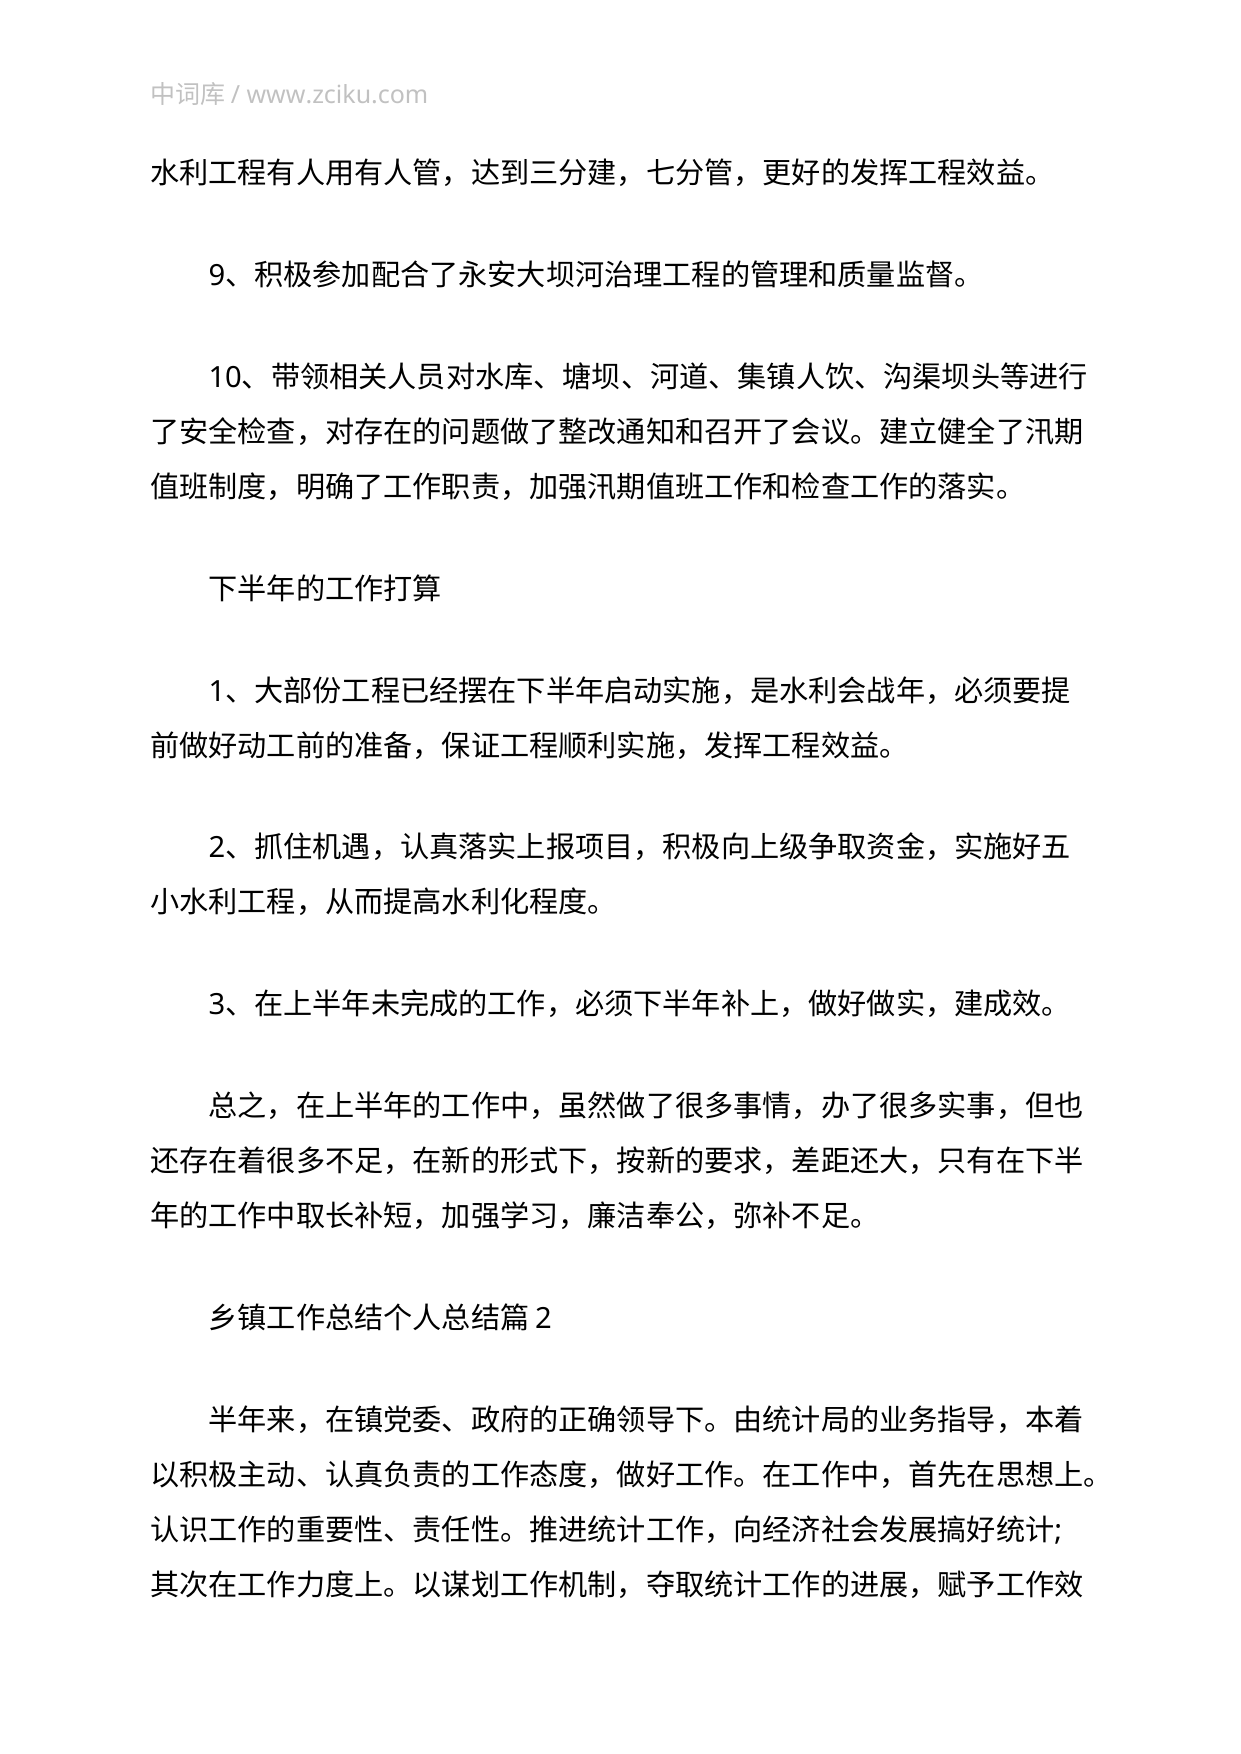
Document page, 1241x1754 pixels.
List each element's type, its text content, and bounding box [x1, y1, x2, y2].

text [150, 150, 1090, 192]
text 3、在上半年未完成的工作，必须下半年补上，做好做实，建成效。 [150, 981, 1090, 1023]
text 1、大部份工程已经摆在下半年启动实施，是水利会战年，必须要提前做好动工前的准备，保证工程顺利实施，发挥工程效益。 [150, 667, 1090, 764]
text 2、抓住机遇，认真落实上报项目，积极向上级争取资金，实施好五小水利工程，从而提高水利化程度。 [150, 824, 1090, 921]
text 下半年的工作打算 [150, 565, 1090, 608]
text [150, 1396, 1090, 1603]
text 10、带领相关人员对水库、塘坝、河道、集镇人饮、沟渠坝头等进行了安全检查，对存在的问题做了整改通知和召开了会议。建立健全了汛期值班制度，明确了工作职责，加强汛期值班工作和检查工作的落实。 [150, 354, 1090, 506]
text 9、积极参加配合了永安大坝河治理工程的管理和质量监督。 [150, 252, 1090, 294]
text 乡镇工作总结个人总结篇2 [150, 1294, 1090, 1337]
text 总之，在上半年的工作中，虽然做了很多事情，办了很多实事，但也还存在着很多不足，在新的形式下，按新的要求，差距还大，只有在下半年的工作中取长补短，加强学习，廉洁奉公，弥补不足。 [150, 1083, 1090, 1235]
